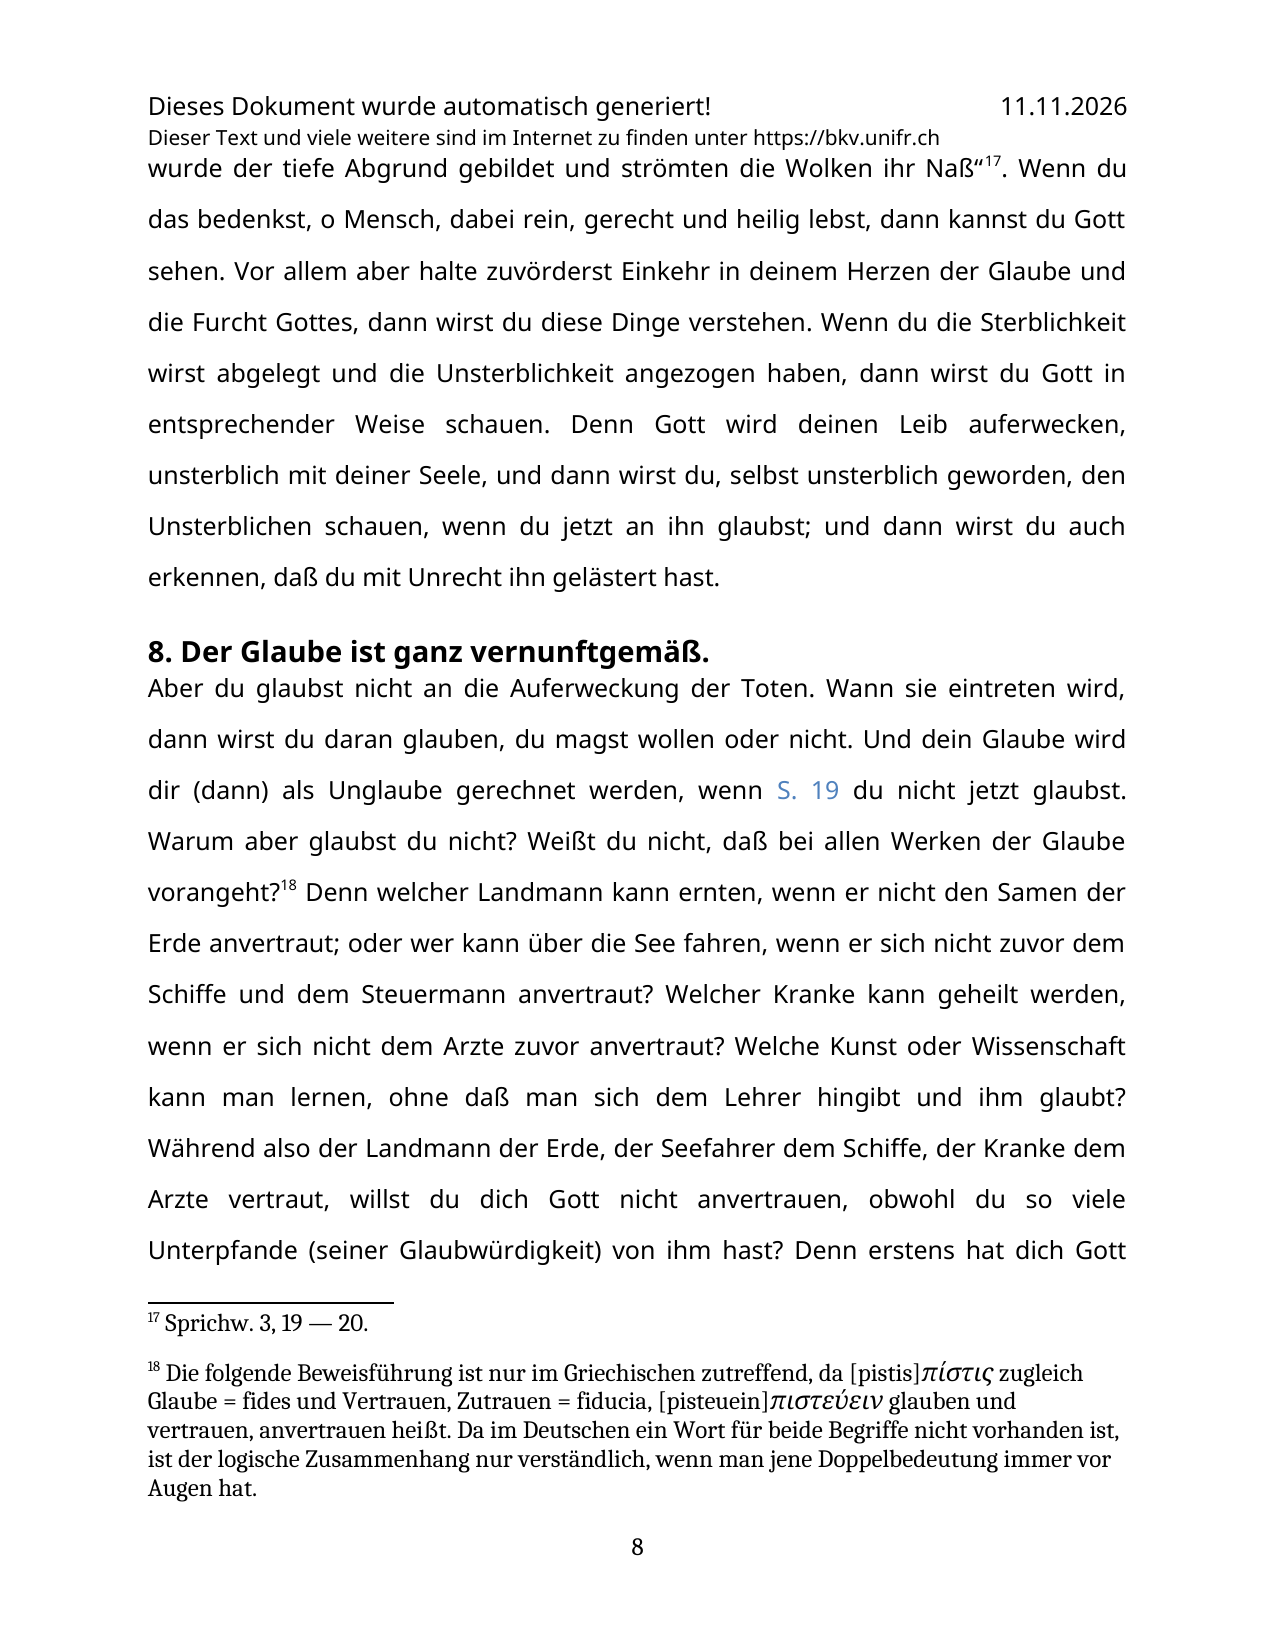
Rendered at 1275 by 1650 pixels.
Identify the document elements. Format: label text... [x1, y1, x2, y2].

text Das ist mein Gott, der Herr des Alls, der allein den Himmel ausgespannt und die Breite der Erde festgestellt, der den Grund des Meeres aufwühlt und seine Wogen brausen macht, der über die Gewalt des Meeres gebietet und seine brausenden Wogen besänftigt, der die Grundfesten der Erde über den Wassern gelegt hat und ihr den nährenden Odem gegeben, dessen S. 18 Odem allem das Leben gibt, der diesen Odem nur zurückzuhalten braucht, und alles wird vergeben. Dessen Odem redest du, dessen Odem atmest du, und diesen Gott kennst du nicht, o Mensch! Das ist die Folge der Blindheit deiner Seele und der Verhärtung deines Herzens. Doch du kannst geheilt werden, wenn du willst. Überlasse dich dem Arzte, und er wird dir an den Augen des Geistes und des Herzens den Star stechen. Wer ist der Arzt? Es ist Gott, der da heilt und lebendig macht durch sein Wort und seine Weisheit. Durch sein Wort und seine Weisheit hat Gott alles erschaffen, denn „durch sein Wort sind die Himmel gefestigt worden, und durch seinen Geist all ihre Kraft“. Ganz gewaltig ist seine Weisheit. „Durch seine Weisheit hat Gott die Erde grundgelegt, er hat die Himmel zugerichtet durch seine Klugheit; mit Kenntnis wurde der tiefe Abgrund gebildet und strömten die Wolken ihr Naß“. Wenn du das bedenkst, o Mensch, dabei rein, gerecht und heilig lebst, dann kannst du Gott sehen. Vor allem aber halte zuvörderst Einkehr in deinem Herzen der Glaube und die Furcht Gottes, dann wirst du diese Dinge verstehen. Wenn du die Sterblichkeit wirst abgelegt und die Unsterblichkeit angezogen haben, dann wirst du Gott in entsprechender Weise schauen. Denn Gott wird deinen Leib auferwecken, unsterblich mit deiner Seele, und dann wirst du, selbst unsterblich geworden, den Unsterblichen schauen, wenn du jetzt an ihn glaubst; und dann wirst du auch erkennen, daß du mit Unrecht ihn gelästert hast. [148, 151, 1127, 593]
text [148, 671, 1127, 1266]
subtitle 8. Der Glaube ist ganz vernunftgemäß. [148, 631, 1127, 671]
